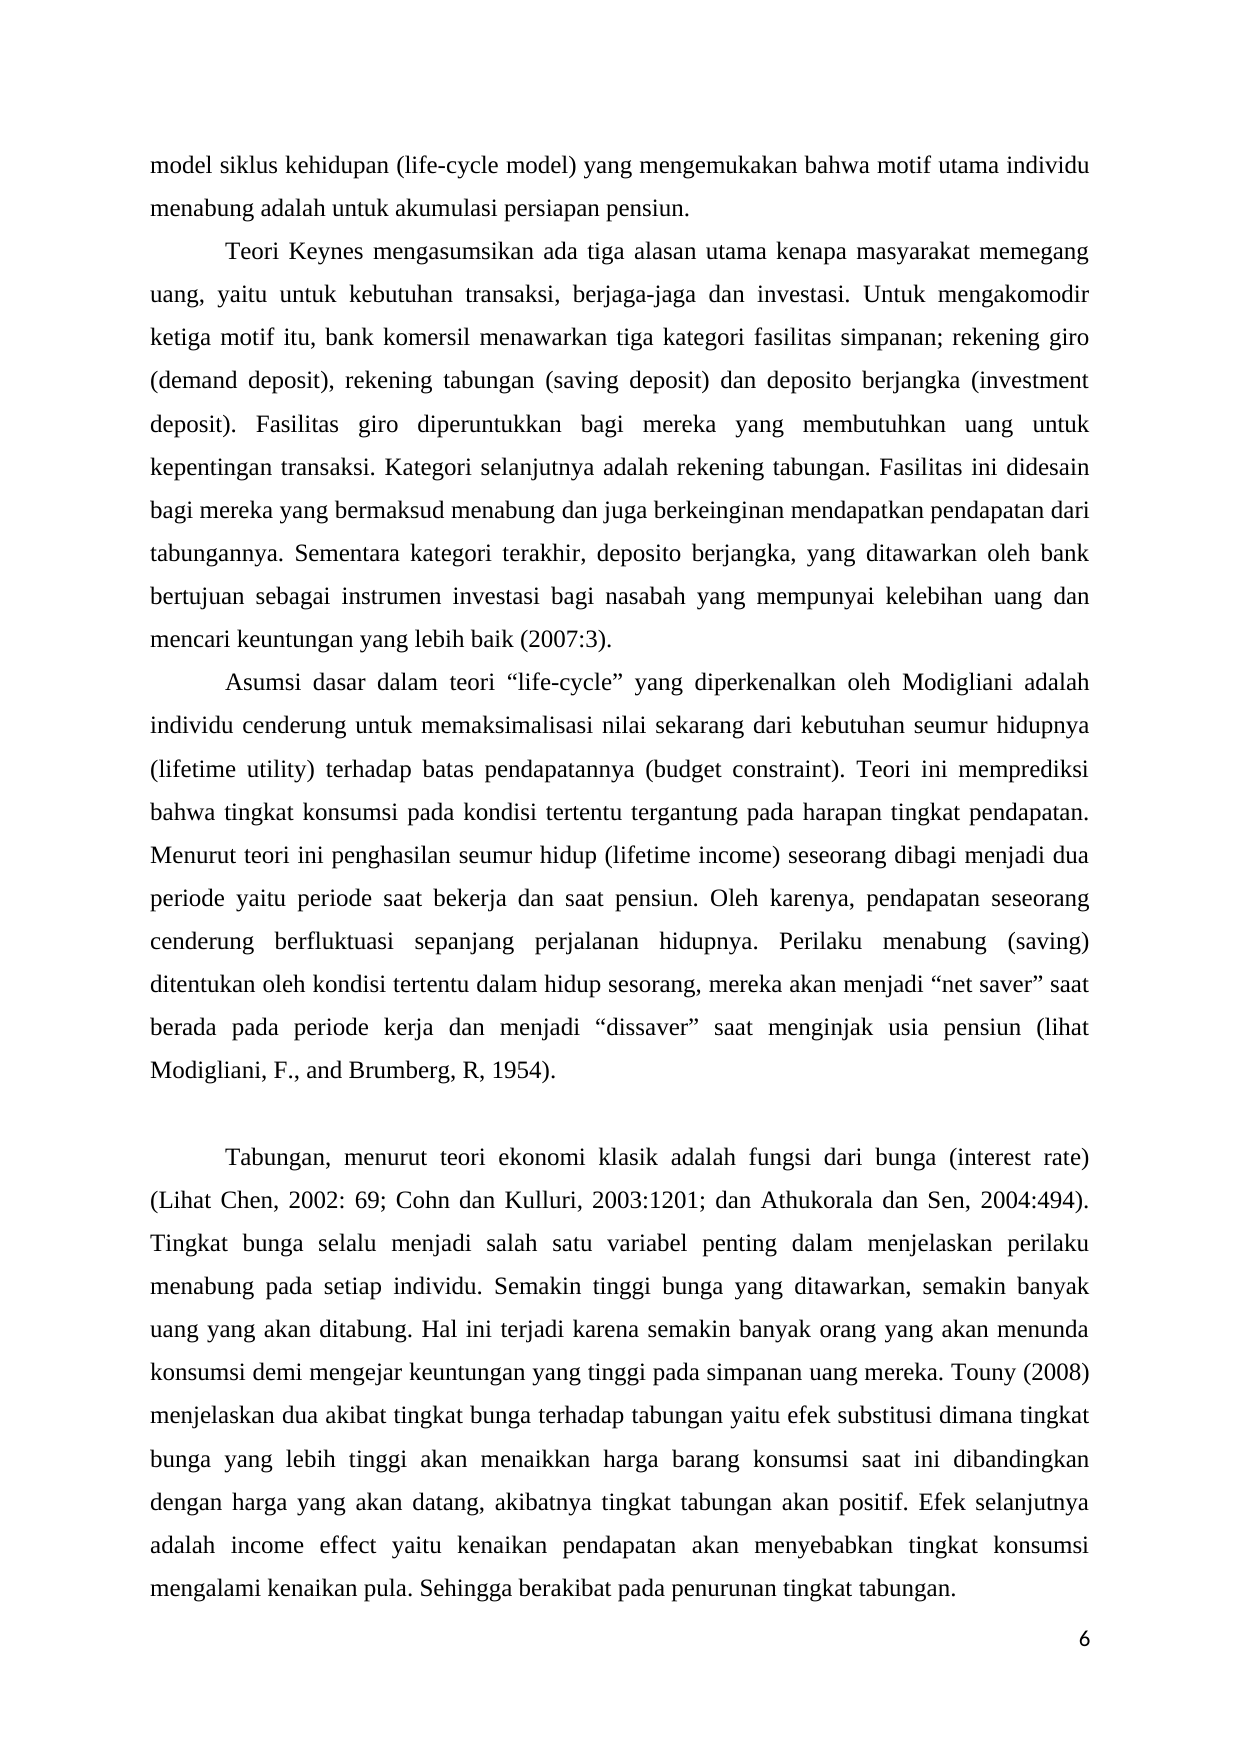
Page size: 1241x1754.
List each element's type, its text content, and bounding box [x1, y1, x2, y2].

text Asumsi dasar dalam teori “life-cycle” yang diperkenalkan oleh Modigliani adalah individu cenderung untuk memaksimalisasi nilai sekarang dari kebutuhan seumur hidupnya (lifetime utility) terhadap batas pendapatannya (budget constraint). Teori ini memprediksi bahwa tingkat konsumsi pada kondisi tertentu tergantung pada harapan tingkat pendapatan. Menurut teori ini penghasilan seumur hidup (lifetime income) seseorang dibagi menjadi dua periode yaitu periode saat bekerja dan saat pensiun. Oleh karenya, pendapatan seseorang cenderung berfluktuasi sepanjang perjalanan hidupnya. Perilaku menabung (saving) ditentukan oleh kondisi tertentu dalam hidup sesorang, mereka akan menjadi “net saver” saat berada pada periode kerja dan menjadi “dissaver” saat menginjak usia pensiun (lihat Modigliani, F., and Brumberg, R, 1954). [150, 667, 1090, 1084]
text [150, 150, 1090, 222]
text Tabungan, menurut teori ekonomi klasik adalah fungsi dari bunga (interest rate) (Lihat Chen, 2002: 69; Cohn dan Kulluri, 2003:1201; dan Athukorala dan Sen, 2004:494). Tingkat bunga selalu menjadi salah satu variabel penting dalam menjelaskan perilaku menabung pada setiap individu. Semakin tinggi bunga yang ditawarkan, semakin banyak uang yang akan ditabung. Hal ini terjadi karena semakin banyak orang yang akan menunda konsumsi demi mengejar keuntungan yang tinggi pada simpanan uang mereka. Touny (2008) menjelaskan dua akibat tingkat bunga terhadap tabungan yaitu efek substitusi dimana tingkat bunga yang lebih tinggi akan menaikkan harga barang konsumsi saat ini dibandingkan dengan harga yang akan datang, akibatnya tingkat tabungan akan positif. Efek selanjutnya adalah income effect yaitu kenaikan pendapatan akan menyebabkan tingkat konsumsi mengalami kenaikan pula. Sehingga berakibat pada penurunan tingkat tabungan. [150, 1142, 1090, 1602]
text Teori Keynes mengasumsikan ada tiga alasan utama kenapa masyarakat memegang uang, yaitu untuk kebutuhan transaksi, berjaga-jaga dan investasi. Untuk mengakomodir ketiga motif itu, bank komersil menawarkan tiga kategori fasilitas simpanan; rekening giro (demand deposit), rekening tabungan (saving deposit) dan deposito berjangka (investment deposit). Fasilitas giro diperuntukkan bagi mereka yang membutuhkan uang untuk kepentingan transaksi. Kategori selanjutnya adalah rekening tabungan. Fasilitas ini didesain bagi mereka yang bermaksud menabung dan juga berkeinginan mendapatkan pendapatan dari tabungannya. Sementara kategori terakhir, deposito berjangka, yang ditawarkan oleh bank bertujuan sebagai instrumen investasi bagi nasabah yang mempunyai kelebihan uang dan mencari keuntungan yang lebih baik (2007:3). [150, 236, 1090, 653]
